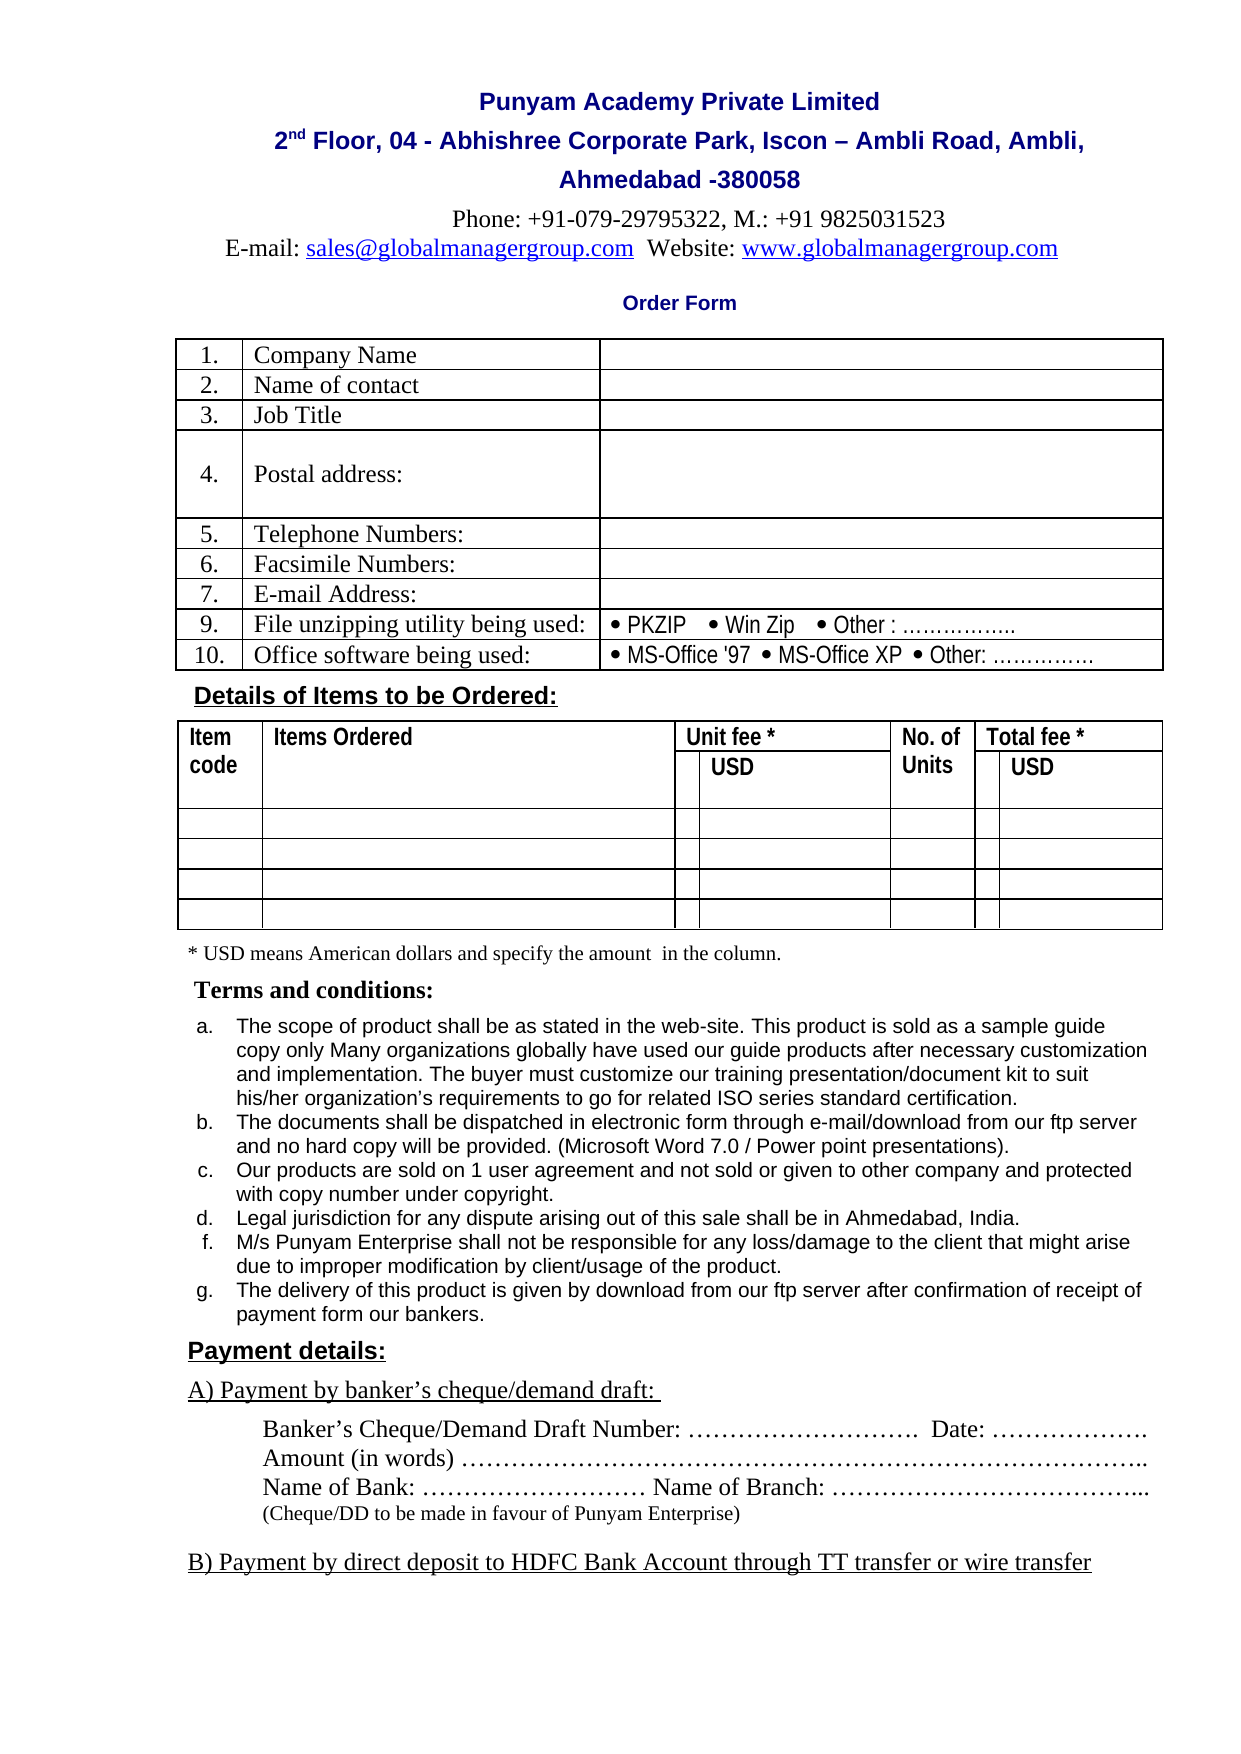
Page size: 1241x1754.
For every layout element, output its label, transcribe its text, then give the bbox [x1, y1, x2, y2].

table_cell USD [1000, 752, 1162, 807]
table_cell [1000, 839, 1162, 868]
table_cell [601, 519, 1162, 547]
table_cell [676, 900, 699, 928]
text 2nd Floor, 04 - Abhishree Corporate Park, Iscon – Ambli Road, Ambli, [187, 126, 1172, 154]
table_cell [676, 809, 699, 838]
table_cell Postal address: [243, 431, 599, 517]
table_cell 4. [177, 431, 242, 517]
table_cell 6. [177, 549, 242, 578]
table_cell File unzipping utility being used: [243, 610, 599, 638]
table_cell [891, 870, 974, 898]
list Amount (in words) ……………………………………………………………………….. [187, 1443, 1172, 1472]
table_cell [601, 549, 1162, 578]
table_header Total fee * [976, 722, 1162, 750]
table_cell b. [176, 1110, 225, 1158]
list Phone: +91-079-29795322, M.: +91 9825031523 [225, 204, 1172, 233]
table_cell 7. [177, 579, 242, 608]
table_cell [700, 900, 890, 928]
text B) Payment by direct deposit to HDFC Bank Account through TT transfer or wire transfer [187, 1547, 1172, 1576]
table_cell 2. [177, 370, 242, 399]
table_cell [976, 839, 999, 868]
table_cell [1000, 870, 1162, 898]
table_header Item code [179, 722, 262, 807]
text Order Form [187, 290, 1172, 314]
table_cell [1000, 900, 1162, 928]
table_cell [263, 870, 674, 898]
table_header Company Name [243, 340, 599, 369]
table_cell PKZIP Win Zip Other : …………….. [601, 610, 1162, 638]
table_cell Legal jurisdiction for any dispute arising out of this sale shall be in . [225, 1206, 1163, 1230]
table_header 1. [177, 340, 242, 369]
table_cell [179, 870, 262, 898]
table_cell [700, 870, 890, 898]
table_cell E-mail Address: [243, 579, 599, 608]
table_cell Telephone Numbers: [243, 519, 599, 547]
table_cell c. [176, 1158, 225, 1206]
table_header Unit fee * [676, 722, 890, 750]
table_cell [179, 809, 262, 838]
table_cell 10. [177, 640, 242, 669]
list E-mail: sales@globalmanagergroup.com Website: www.globalmanagergroup.com [225, 233, 1172, 262]
table_cell MS-Office '97 MS-Office XP Other: …………… [601, 640, 1162, 669]
table_header a. [176, 1014, 225, 1110]
table_cell [179, 839, 262, 868]
table_cell [601, 401, 1162, 429]
table_cell The delivery of this product is given by download from our ftp server after confirmation of receipt of payment form our bankers. [225, 1278, 1163, 1326]
table_cell [700, 839, 890, 868]
table_cell Facsimile Numbers: [243, 549, 599, 578]
table_cell 5. [177, 519, 242, 547]
table_cell Our products are sold on 1 user agreement and not sold or given to other company and protected with copy number under copyright. [225, 1158, 1163, 1206]
list (Cheque/DD to be made in favour of Punyam Enterprise) [187, 1501, 1172, 1524]
table_cell d. [176, 1206, 225, 1230]
table_cell g. [176, 1278, 225, 1326]
table_cell [601, 431, 1162, 517]
table_cell [891, 839, 974, 868]
table_cell [263, 839, 674, 868]
table_cell [976, 900, 999, 928]
table_cell [263, 809, 674, 838]
text Payment details: [187, 1336, 1172, 1365]
table_cell [700, 809, 890, 838]
text Details of Items to be Ordered: [187, 681, 1172, 709]
table_cell 9. [177, 610, 242, 638]
table_cell Office software being used: [243, 640, 599, 669]
table_cell [676, 870, 699, 898]
table_cell [676, 752, 699, 807]
table_cell [891, 809, 974, 838]
table_cell Name of contact [243, 370, 599, 399]
text * USD means American dollars and specify the amount in the column. [187, 940, 1172, 964]
table_cell [601, 579, 1162, 608]
list Banker’s Cheque/Demand Draft Number: ………………………. Date: ………………. [187, 1414, 1172, 1443]
table_cell [976, 870, 999, 898]
table_cell [976, 752, 999, 807]
text A) Payment by banker’s cheque/demand draft: [187, 1375, 1172, 1404]
table_cell [263, 900, 674, 928]
text Punyam Academy Private Limited [187, 87, 1172, 115]
table_cell [976, 809, 999, 838]
table_cell USD [700, 752, 890, 807]
text Ahmedabad -380058 [187, 165, 1172, 194]
table_cell M/s Punyam Enterprise shall not be responsible for any loss/damage to the client that might arise due to improper modification by client/usage of the product. [225, 1230, 1163, 1278]
table_header No. of Units [891, 722, 974, 807]
table_header Items Ordered [263, 722, 674, 807]
table_cell The documents shall be dispatched in electronic form through e-mail/download from our ftp server and no hard copy will be provided. (Microsoft Word 7.0 / Power point presentations). [225, 1110, 1163, 1158]
table_cell [179, 900, 262, 928]
table_header [601, 340, 1162, 369]
table_cell [1000, 809, 1162, 838]
table_cell f. [176, 1230, 225, 1278]
text Terms and conditions: [187, 975, 1172, 1004]
list Name of Bank: ……………………… Name of Branch: ………………………………... [187, 1472, 1172, 1501]
table_cell [676, 839, 699, 868]
table_cell 3. [177, 401, 242, 429]
table_cell [601, 370, 1162, 399]
table_cell Job Title [243, 401, 599, 429]
table_cell [891, 900, 974, 928]
table_header The scope of product shall be as stated in the web-site. This product is sold as a sample guide copy only Many organizations globally have used our guide products after necessary customization and implementation. The buyer must customize our training presentation/document kit to suit his/her organization’s requirements to go for related ISO series standard certification. [225, 1014, 1163, 1110]
